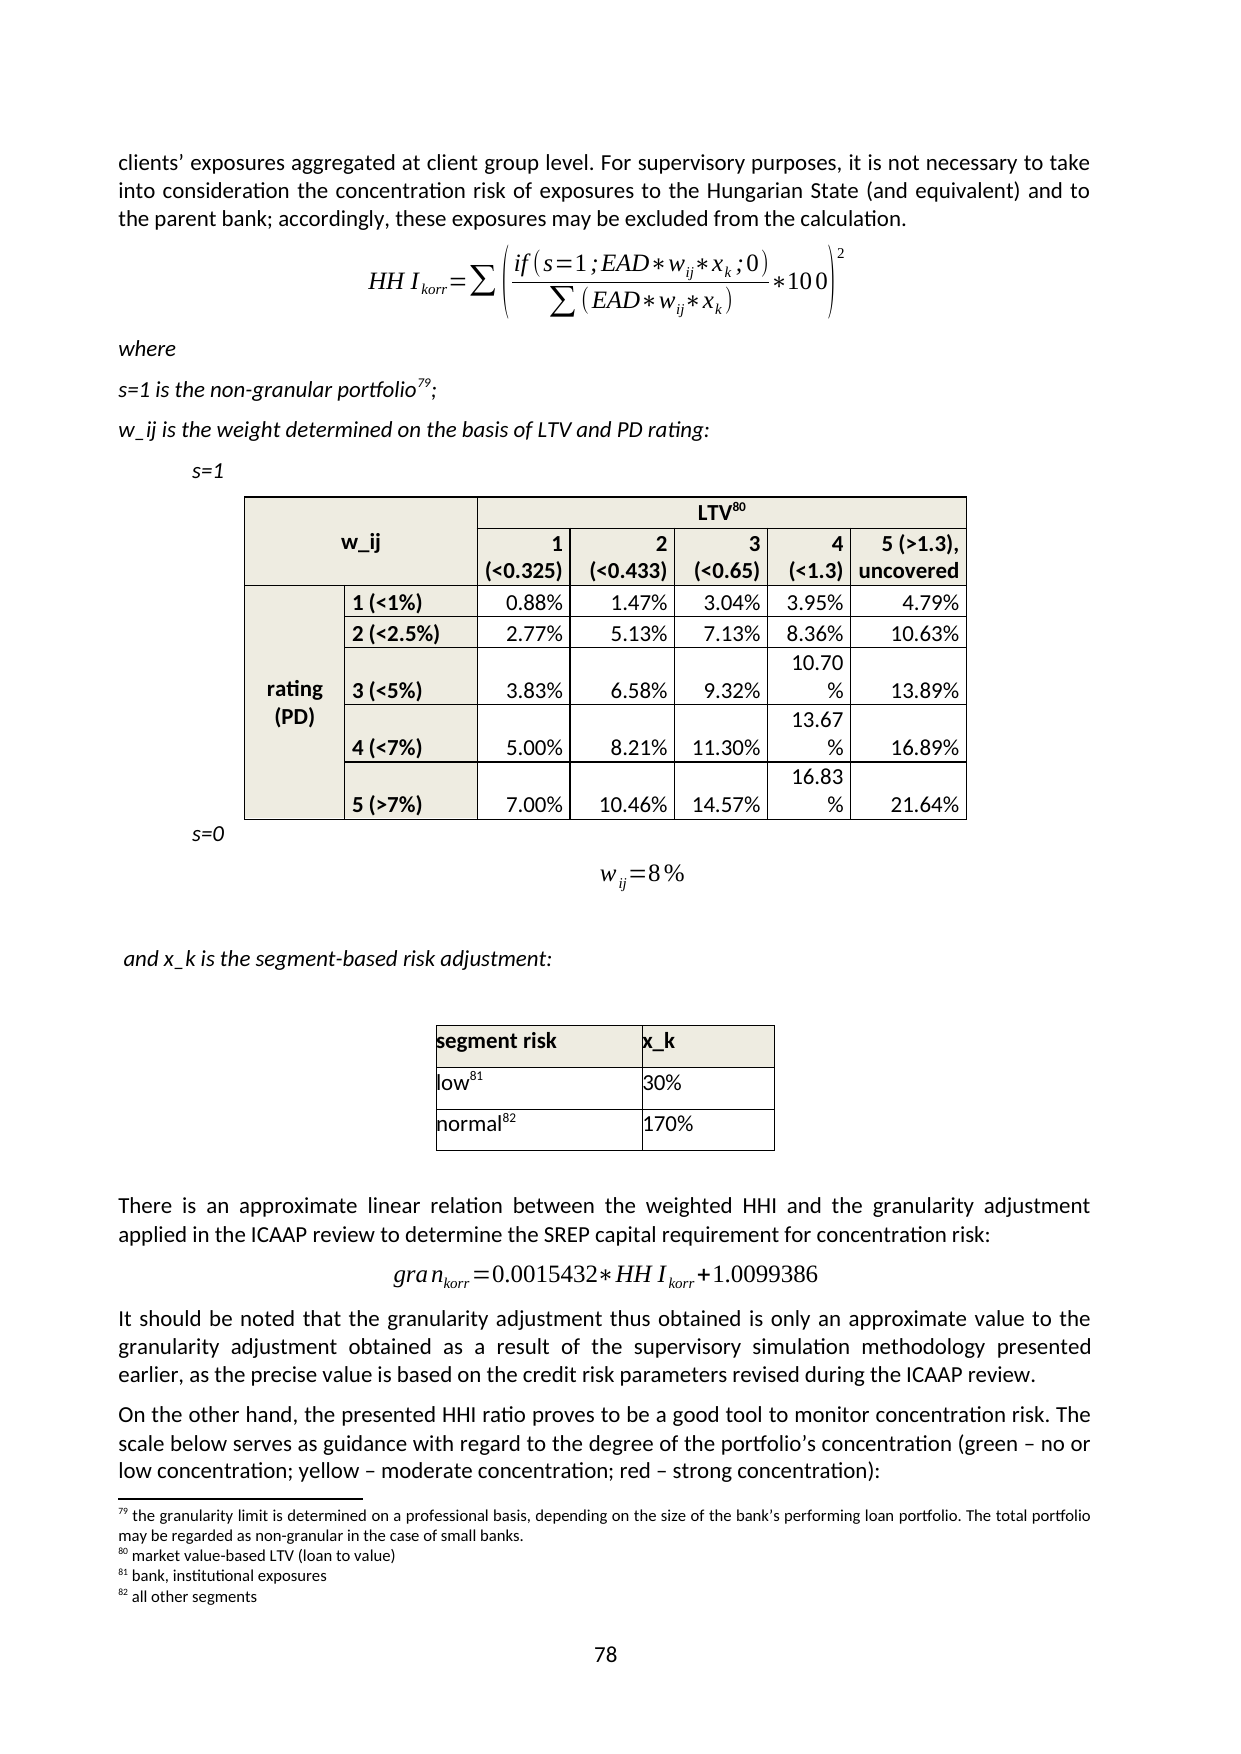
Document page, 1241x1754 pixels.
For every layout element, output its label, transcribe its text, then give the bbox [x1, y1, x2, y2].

table_header LTV [478, 498, 966, 528]
table_cell 7.13% [675, 617, 767, 647]
table_cell 4.79% [851, 586, 966, 616]
table_header segment risk [437, 1026, 642, 1067]
list where [118, 334, 1093, 362]
table_cell 16.83% [768, 763, 850, 818]
table_cell 10.70% [768, 648, 850, 704]
table_cell 8.36% [768, 617, 850, 647]
table_cell 10.46% [571, 763, 674, 818]
table_header w_ij [245, 498, 477, 585]
table_cell 14.57% [675, 763, 767, 818]
table_cell 21.64% [851, 763, 966, 818]
table_cell 13.89% [851, 648, 966, 704]
list s=0 [118, 819, 1093, 847]
list There is an approximate linear relation between the weighted HHI and the granularity adjustment applied in the ICAAP review to determine the SREP capital requirement for concentration risk: [118, 1192, 1093, 1248]
table_cell 6.58% [571, 648, 674, 704]
list s=1 [118, 456, 1093, 484]
list and x_k is the segment-based risk adjustment: [118, 944, 1093, 972]
table_header x_k [643, 1026, 774, 1067]
table_cell 5 (>7%) [345, 763, 477, 818]
list s=1 is the non-granular portfolio; [118, 375, 1093, 403]
table_cell 7.00% [478, 763, 569, 818]
table_cell 9.32% [675, 648, 767, 704]
table_cell 5.13% [571, 617, 674, 647]
table_cell 170% [643, 1110, 774, 1150]
table_cell 8.21% [571, 705, 674, 761]
table_cell 3 (<0.65) [675, 529, 767, 585]
table_cell 11.30% [675, 705, 767, 761]
table_cell 1 (<1%) [345, 586, 477, 616]
list On the other hand, the presented HHI ratio proves to be a good tool to monitor concentration risk. The scale below serves as guidance with regard to the degree of the portfolio’s concentration (green – no or low concentration; yellow – moderate concentration; red – strong concentration): [118, 1401, 1093, 1485]
table_cell 3 (<5%) [345, 648, 477, 704]
table_cell 3.83% [478, 648, 569, 704]
table_cell 2 (<0.433) [571, 529, 674, 585]
table_cell 3.95% [768, 586, 850, 616]
table_cell 1 (<0.325) [478, 529, 569, 585]
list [118, 148, 1093, 232]
table_cell 2.77% [478, 617, 569, 647]
table_cell low [437, 1068, 642, 1108]
table_cell 2 (<2.5%) [345, 617, 477, 647]
list It should be noted that the granularity adjustment thus obtained is only an approximate value to the granularity adjustment obtained as a result of the supervisory simulation methodology presented earlier, as the precise value is based on the credit risk parameters revised during the ICAAP review. [118, 1304, 1093, 1388]
table_cell 5 (>1.3), uncovered [851, 529, 966, 585]
table_cell 10.63% [851, 617, 966, 647]
table_cell rating (PD) [245, 586, 344, 818]
table_cell 16.89% [851, 705, 966, 761]
table_cell 4 (<1.3) [768, 529, 850, 585]
table_cell normal [437, 1110, 642, 1150]
table_cell 3.04% [675, 586, 767, 616]
table_cell 1.47% [571, 586, 674, 616]
table_cell 13.67% [768, 705, 850, 761]
list w_ij is the weight determined on the basis of LTV and PD rating: [118, 415, 1093, 443]
table_cell 30% [643, 1068, 774, 1108]
table_cell 5.00% [478, 705, 569, 761]
table_cell 0.88% [478, 586, 569, 616]
table_cell 4 (<7%) [345, 705, 477, 761]
